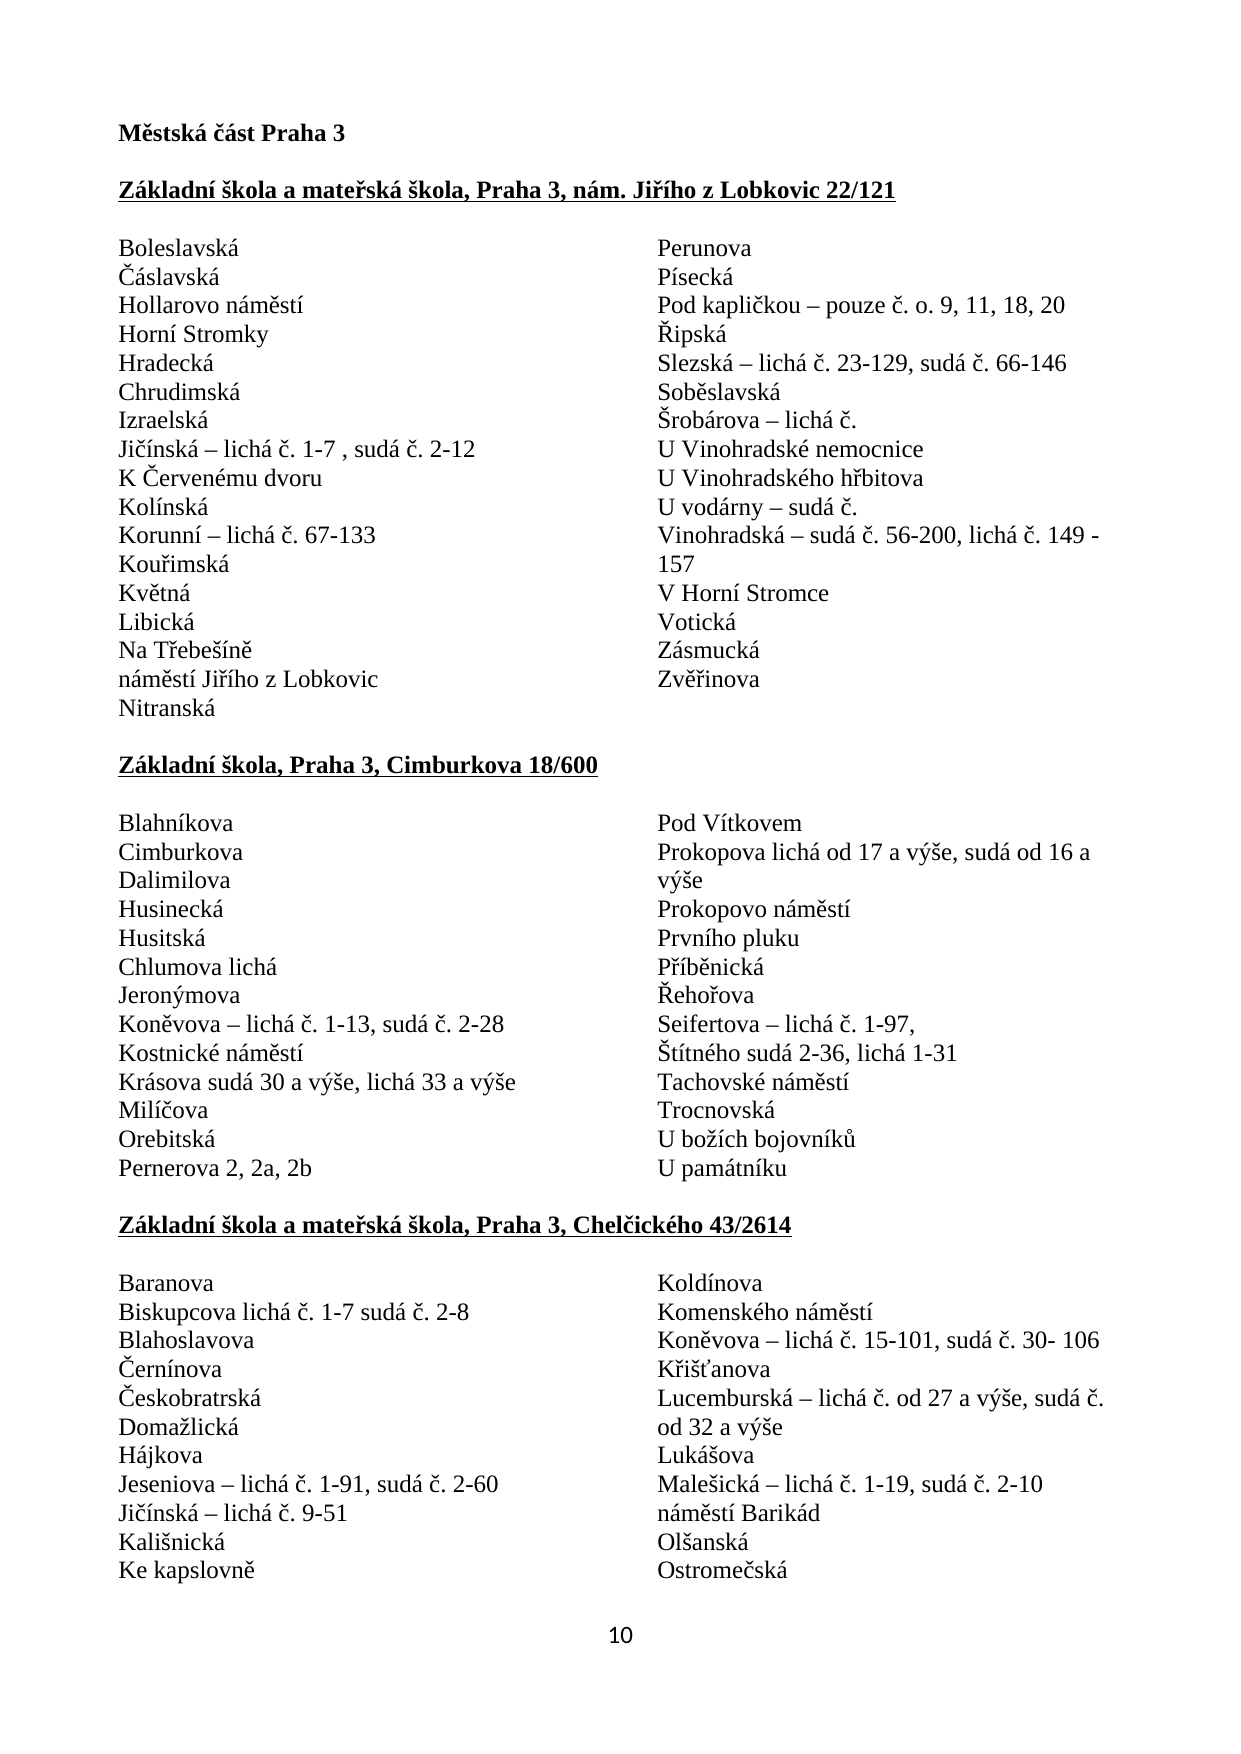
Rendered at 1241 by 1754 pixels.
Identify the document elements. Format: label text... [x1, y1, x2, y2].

text Soběslavská [657, 377, 1122, 406]
text Kolínská [118, 492, 583, 521]
text Prvního pluku [657, 923, 1122, 952]
text Blahoslavova [118, 1326, 583, 1354]
text Biskupcova lichá č. 1-7 sudá č. 2-8 [118, 1297, 583, 1326]
text Příběnická [657, 952, 1122, 981]
text Koněvova – lichá č. 15-101, sudá č. 30- 106 [657, 1326, 1122, 1354]
text Lucemburská – lichá č. od 27 a výše, sudá č. od 32 a výše [657, 1383, 1122, 1441]
text Ostromečská [657, 1556, 1122, 1584]
text Chrudimská [118, 377, 583, 406]
text Hájkova [118, 1441, 583, 1469]
text Štítného sudá 2-36, lichá 1-31 [657, 1038, 1122, 1067]
text Horní Stromky [118, 319, 583, 348]
text Čáslavská [118, 262, 583, 291]
text Městská část Praha 3 [118, 118, 1122, 147]
text náměstí Jiřího z Lobkovic [118, 664, 583, 693]
text Písecká [657, 262, 1122, 291]
text Hollarovo náměstí [118, 291, 583, 319]
text Slezská – lichá č. 23-129, sudá č. 66-146 [657, 348, 1122, 377]
text Na Třebešíně [118, 636, 583, 664]
text Základní škola, Praha 3, Cimburkova 18/600 [118, 751, 1122, 779]
text Prokopovo náměstí [657, 894, 1122, 923]
text Cimburkova [118, 837, 583, 866]
text Koldínova [657, 1268, 1122, 1297]
text náměstí Barikád [657, 1498, 1122, 1527]
text Českobratrská [118, 1383, 583, 1412]
text Dalimilova [118, 866, 583, 894]
text Baranova [118, 1268, 583, 1297]
text Izraelská [118, 406, 583, 434]
text Zásmucká [657, 636, 1122, 664]
text Tachovské náměstí [657, 1067, 1122, 1096]
text Prokopova lichá od 17 a výše, sudá od 16 a výše [657, 837, 1122, 894]
text Koněvova – lichá č. 1-13, sudá č. 2-28 [118, 1009, 583, 1038]
text Kališnická [118, 1527, 583, 1556]
text Domažlická [118, 1412, 583, 1441]
text U božích bojovníků [657, 1124, 1122, 1153]
text Základní škola a mateřská škola, Praha 3, nám. Jiřího z Lobkovic 22/121 [118, 176, 1122, 204]
text Jeseniova – lichá č. 1-91, sudá č. 2-60 [118, 1469, 583, 1498]
text Jeronýmova [118, 981, 583, 1009]
text Korunní – lichá č. 67-133 [118, 521, 583, 549]
text Lukášova [657, 1441, 1122, 1469]
text Votická [657, 607, 1122, 636]
text Šrobárova – lichá č. [657, 406, 1122, 434]
text U vodárny – sudá č. [657, 492, 1122, 521]
text V Horní Stromce [657, 578, 1122, 607]
text Krásova sudá 30 a výše, lichá 33 a výše [118, 1067, 583, 1096]
text Milíčova [118, 1096, 583, 1124]
text Pernerova 2, 2a, 2b [118, 1153, 583, 1182]
text Husitská [118, 923, 583, 952]
text Orebitská [118, 1124, 583, 1153]
text Černínova [118, 1354, 583, 1383]
text U Vinohradského hřbitova [657, 463, 1122, 492]
text Vinohradská – sudá č. 56-200, lichá č. 149 -157 [657, 521, 1122, 578]
text Seifertova – lichá č. 1-97, [657, 1009, 1122, 1038]
text Základní škola a mateřská škola, Praha 3, Chelčického 43/2614 [118, 1211, 1122, 1239]
text Pod Vítkovem [657, 808, 1122, 837]
text Jičínská – lichá č. 9-51 [118, 1498, 583, 1527]
text Chlumova lichá [118, 952, 583, 981]
text Husinecká [118, 894, 583, 923]
text Nitranská [118, 693, 583, 722]
text Zvěřinova [657, 664, 1122, 693]
text U památníku [657, 1153, 1122, 1182]
text Pod kapličkou – pouze č. o. 9, 11, 18, 20 [657, 291, 1122, 319]
text U Vinohradské nemocnice [657, 434, 1122, 463]
text Blahníkova [118, 808, 583, 837]
text Komenského náměstí [657, 1297, 1122, 1326]
text Malešická – lichá č. 1-19, sudá č. 2-10 [657, 1469, 1122, 1498]
text Řipská [657, 319, 1122, 348]
text Trocnovská [657, 1096, 1122, 1124]
text Křišťanova [657, 1354, 1122, 1383]
text Hradecká [118, 348, 583, 377]
text Kostnické náměstí [118, 1038, 583, 1067]
text Olšanská [657, 1527, 1122, 1556]
text Květná [118, 578, 583, 607]
text Ke kapslovně [118, 1556, 583, 1584]
text K Červenému dvoru [118, 463, 583, 492]
text Boleslavská [118, 233, 583, 262]
text Perunova [657, 233, 1122, 262]
text Kouřimská [118, 549, 583, 578]
text Jičínská – lichá č. 1-7 , sudá č. 2-12 [118, 434, 583, 463]
text Řehořova [657, 981, 1122, 1009]
text Libická [118, 607, 583, 636]
